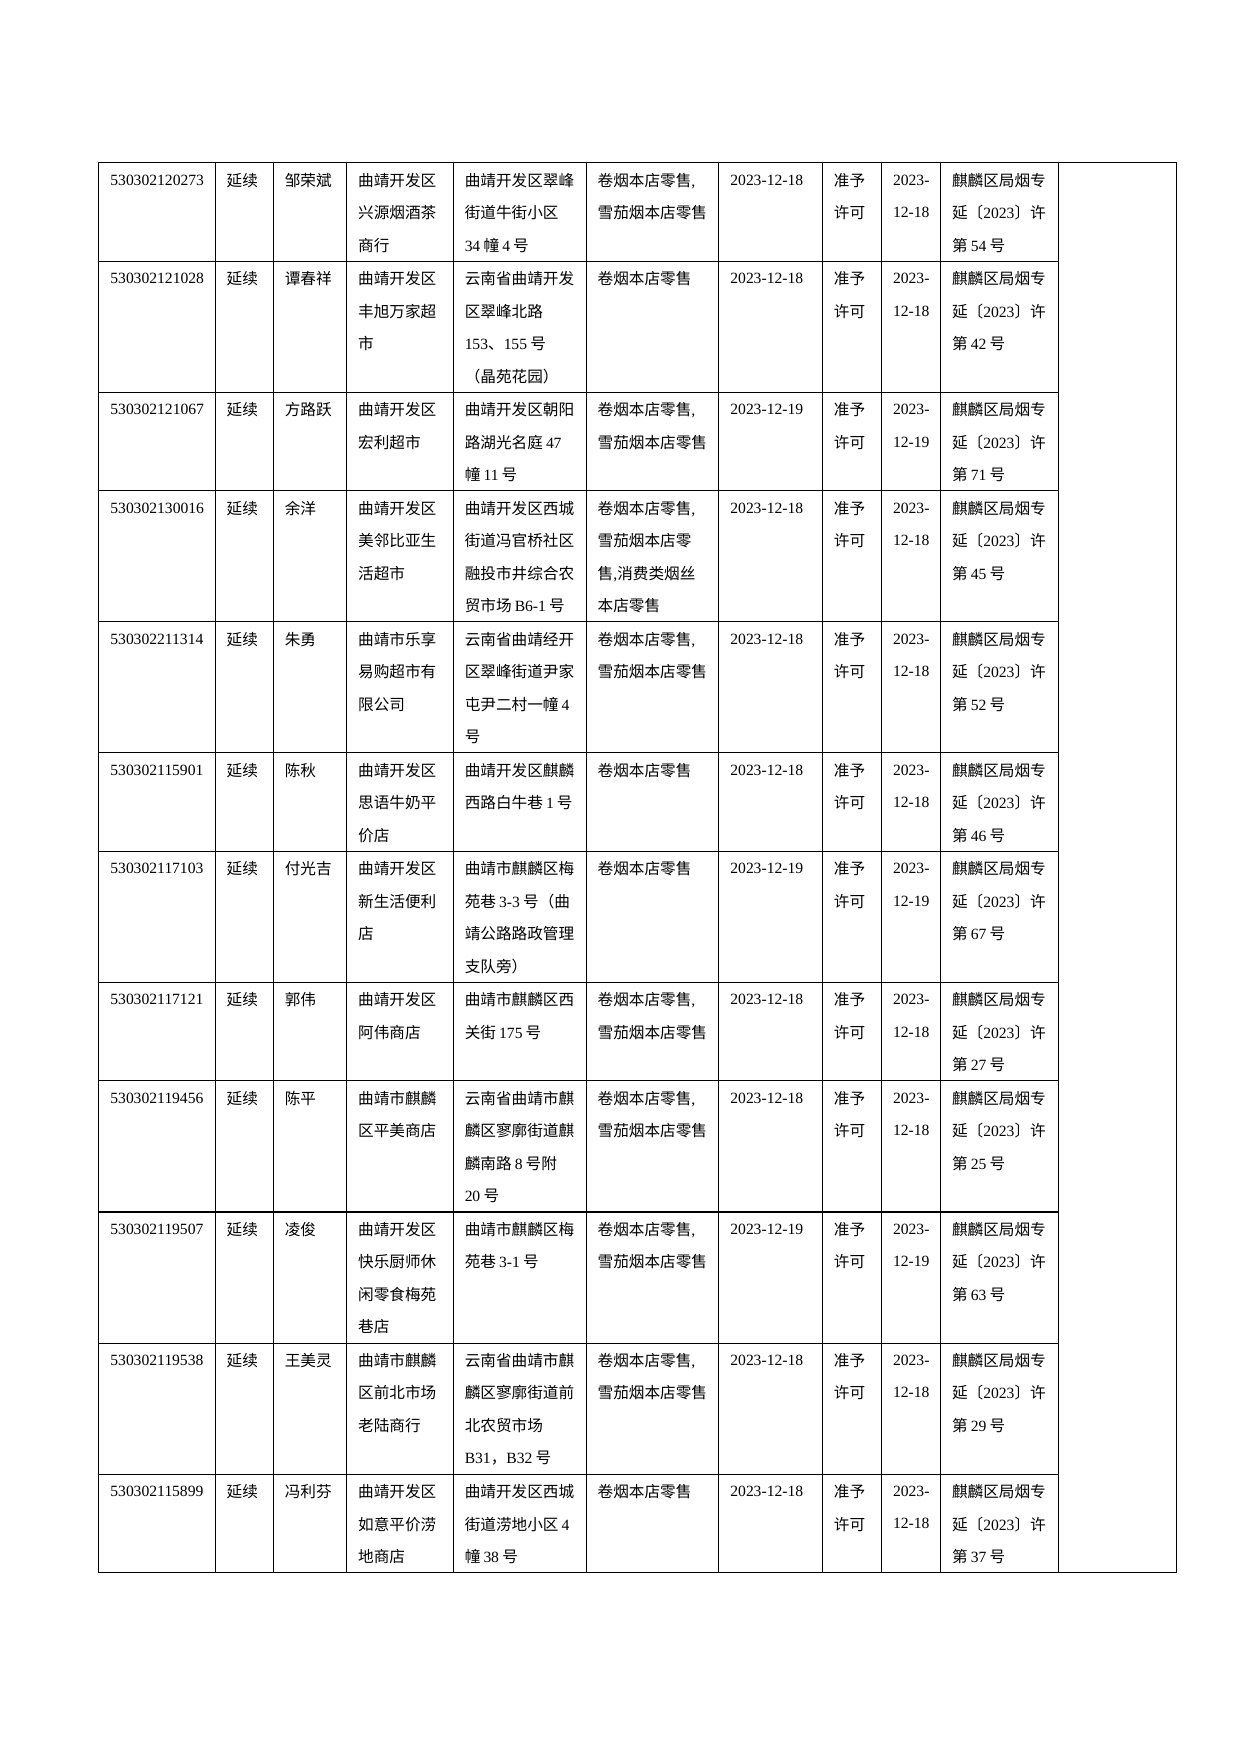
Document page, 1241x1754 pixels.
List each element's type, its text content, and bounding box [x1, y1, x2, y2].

table_cell 曲靖开发区如意平价涝地商店 [347, 1475, 453, 1572]
table_cell 曲靖开发区阿伟商店 [347, 983, 453, 1080]
table_cell 2023-12-19 [882, 393, 940, 490]
table_cell 付光吉 [274, 852, 346, 982]
table_cell 麒麟区局烟专延〔2023〕许第42号 [941, 262, 1058, 392]
table_cell 530302117103 [99, 852, 215, 982]
table_cell 530302119456 [99, 1081, 215, 1211]
table_cell 曲靖开发区朝阳路湖光名庭47幢11号 [454, 393, 586, 490]
table_cell 曲靖开发区兴源烟酒茶商行 [347, 163, 453, 261]
table_cell 麒麟区局烟专延〔2023〕许第45号 [941, 491, 1058, 621]
table_cell 延续 [216, 753, 273, 851]
table_cell 卷烟本店零售,雪茄烟本店零售 [587, 983, 718, 1080]
table_cell 延续 [216, 1213, 273, 1342]
table_cell 2023-12-18 [882, 1344, 940, 1473]
table_cell 卷烟本店零售,雪茄烟本店零售 [587, 1213, 718, 1342]
table_cell 曲靖开发区快乐厨师休闲零食梅苑巷店 [347, 1213, 453, 1342]
table_cell 准予许可 [823, 262, 881, 392]
table_cell 曲靖市麒麟区梅苑巷3-1号 [454, 1213, 586, 1342]
table_cell 530302121028 [99, 262, 215, 392]
table_cell 卷烟本店零售 [587, 1475, 718, 1572]
table_cell 2023-12-18 [719, 622, 822, 752]
table_cell 530302211314 [99, 622, 215, 752]
table_cell 2023-12-18 [882, 622, 940, 752]
table_cell 530302119507 [99, 1213, 215, 1342]
table_cell 准予许可 [823, 1213, 881, 1342]
table_cell 卷烟本店零售,雪茄烟本店零售 [587, 163, 718, 261]
table_cell 延续 [216, 1081, 273, 1211]
table_cell 2023-12-18 [719, 983, 822, 1080]
table_cell 卷烟本店零售,雪茄烟本店零售,消费类烟丝本店零售 [587, 491, 718, 621]
table_cell 2023-12-18 [882, 491, 940, 621]
table_cell 2023-12-18 [719, 1344, 822, 1473]
table_cell 卷烟本店零售 [587, 753, 718, 851]
table_cell 曲靖开发区宏利超市 [347, 393, 453, 490]
table_cell 2023-12-18 [719, 163, 822, 261]
table_cell 延续 [216, 622, 273, 752]
table_cell 卷烟本店零售 [587, 852, 718, 982]
table_cell 卷烟本店零售,雪茄烟本店零售 [587, 393, 718, 490]
table_cell 曲靖开发区翠峰街道牛街小区34幢4号 [454, 163, 586, 261]
table_cell 麒麟区局烟专延〔2023〕许第52号 [941, 622, 1058, 752]
table_cell 云南省曲靖市麒麟区寥廓街道麒麟南路8号附20号 [454, 1081, 586, 1211]
table_cell 准予许可 [823, 1081, 881, 1211]
table_cell 延续 [216, 262, 273, 392]
table_cell 云南省曲靖开发区翠峰北路153、155号（晶苑花园） [454, 262, 586, 392]
table_cell 麒麟区局烟专延〔2023〕许第54号 [941, 163, 1058, 261]
table_cell 2023-12-18 [719, 753, 822, 851]
table_cell 延续 [216, 1344, 273, 1473]
table_cell 卷烟本店零售 [587, 262, 718, 392]
table_cell 郭伟 [274, 983, 346, 1080]
table_cell 谭春祥 [274, 262, 346, 392]
table_cell 2023-12-18 [882, 983, 940, 1080]
table_cell 530302115901 [99, 753, 215, 851]
table_cell 麒麟区局烟专延〔2023〕许第46号 [941, 753, 1058, 851]
table_cell 2023-12-19 [719, 852, 822, 982]
table_cell 530302130016 [99, 491, 215, 621]
table_cell 准予许可 [823, 622, 881, 752]
table_cell 延续 [216, 983, 273, 1080]
table_cell 曲靖市麒麟区平美商店 [347, 1081, 453, 1211]
table_cell 2023-12-18 [719, 1475, 822, 1572]
table_cell 延续 [216, 163, 273, 261]
table_cell 麒麟区局烟专延〔2023〕许第63号 [941, 1213, 1058, 1342]
table_cell 530302117121 [99, 983, 215, 1080]
table_cell 2023-12-18 [719, 1081, 822, 1211]
table_cell 冯利芬 [274, 1475, 346, 1572]
table_cell 王美灵 [274, 1344, 346, 1473]
table_cell 准予许可 [823, 1344, 881, 1473]
table_cell 准予许可 [823, 852, 881, 982]
table_cell 2023-12-18 [882, 1081, 940, 1211]
table_cell 530302120273 [99, 163, 215, 261]
table_cell 准予许可 [823, 393, 881, 490]
table_cell 麒麟区局烟专延〔2023〕许第71号 [941, 393, 1058, 490]
table_cell 麒麟区局烟专延〔2023〕许第67号 [941, 852, 1058, 982]
table_cell 2023-12-19 [882, 1213, 940, 1342]
table_cell 曲靖市麒麟区前北市场老陆商行 [347, 1344, 453, 1473]
table_cell 曲靖开发区西城街道涝地小区4幢38号 [454, 1475, 586, 1572]
table_cell 曲靖开发区麒麟西路白牛巷1号 [454, 753, 586, 851]
table_cell 准予许可 [823, 491, 881, 621]
table_cell 2023-12-18 [719, 262, 822, 392]
table_cell 2023-12-18 [882, 753, 940, 851]
table_cell 朱勇 [274, 622, 346, 752]
table_cell 曲靖开发区美邻比亚生活超市 [347, 491, 453, 621]
table_cell 2023-12-19 [719, 393, 822, 490]
table_cell 云南省曲靖市麒麟区寥廓街道前北农贸市场B31，B32号 [454, 1344, 586, 1473]
table_cell 曲靖市麒麟区西关街175号 [454, 983, 586, 1080]
table_cell 530302115899 [99, 1475, 215, 1572]
table_cell 方路跃 [274, 393, 346, 490]
table_cell 2023-12-18 [882, 163, 940, 261]
table_cell 邹荣斌 [274, 163, 346, 261]
table_cell 凌俊 [274, 1213, 346, 1342]
table_cell 准予许可 [823, 983, 881, 1080]
table_cell 曲靖开发区新生活便利店 [347, 852, 453, 982]
table_cell 曲靖开发区思语牛奶平价店 [347, 753, 453, 851]
table_cell 2023-12-18 [882, 1475, 940, 1572]
table_cell 麒麟区局烟专延〔2023〕许第29号 [941, 1344, 1058, 1473]
table_cell 余洋 [274, 491, 346, 621]
table_cell 准予许可 [823, 1475, 881, 1572]
table_cell 卷烟本店零售,雪茄烟本店零售 [587, 1081, 718, 1211]
table_cell 2023-12-18 [882, 262, 940, 392]
table_cell 2023-12-19 [719, 1213, 822, 1342]
table_cell 延续 [216, 852, 273, 982]
table_cell 云南省曲靖经开区翠峰街道尹家屯尹二村一幢4号 [454, 622, 586, 752]
table_cell 麒麟区局烟专延〔2023〕许第37号 [941, 1475, 1058, 1572]
table_cell 卷烟本店零售,雪茄烟本店零售 [587, 622, 718, 752]
table_cell 陈平 [274, 1081, 346, 1211]
table_cell 准予许可 [823, 163, 881, 261]
table_cell 曲靖开发区西城街道冯官桥社区融投市井综合农贸市场B6-1号 [454, 491, 586, 621]
table_cell 曲靖市麒麟区梅苑巷3-3号（曲靖公路路政管理支队旁） [454, 852, 586, 982]
table_cell 延续 [216, 491, 273, 621]
table_cell 卷烟本店零售,雪茄烟本店零售 [587, 1344, 718, 1473]
table_cell 延续 [216, 393, 273, 490]
table_cell 2023-12-18 [719, 491, 822, 621]
table_cell 曲靖开发区丰旭万家超市 [347, 262, 453, 392]
table_cell 2023-12-19 [882, 852, 940, 982]
table_cell 530302121067 [99, 393, 215, 490]
table_cell 530302119538 [99, 1344, 215, 1473]
table_cell 曲靖市乐享易购超市有限公司 [347, 622, 453, 752]
table_cell 麒麟区局烟专延〔2023〕许第25号 [941, 1081, 1058, 1211]
table_cell 麒麟区局烟专延〔2023〕许第27号 [941, 983, 1058, 1080]
table_cell 延续 [216, 1475, 273, 1572]
table_cell 准予许可 [823, 753, 881, 851]
table_cell 陈秋 [274, 753, 346, 851]
